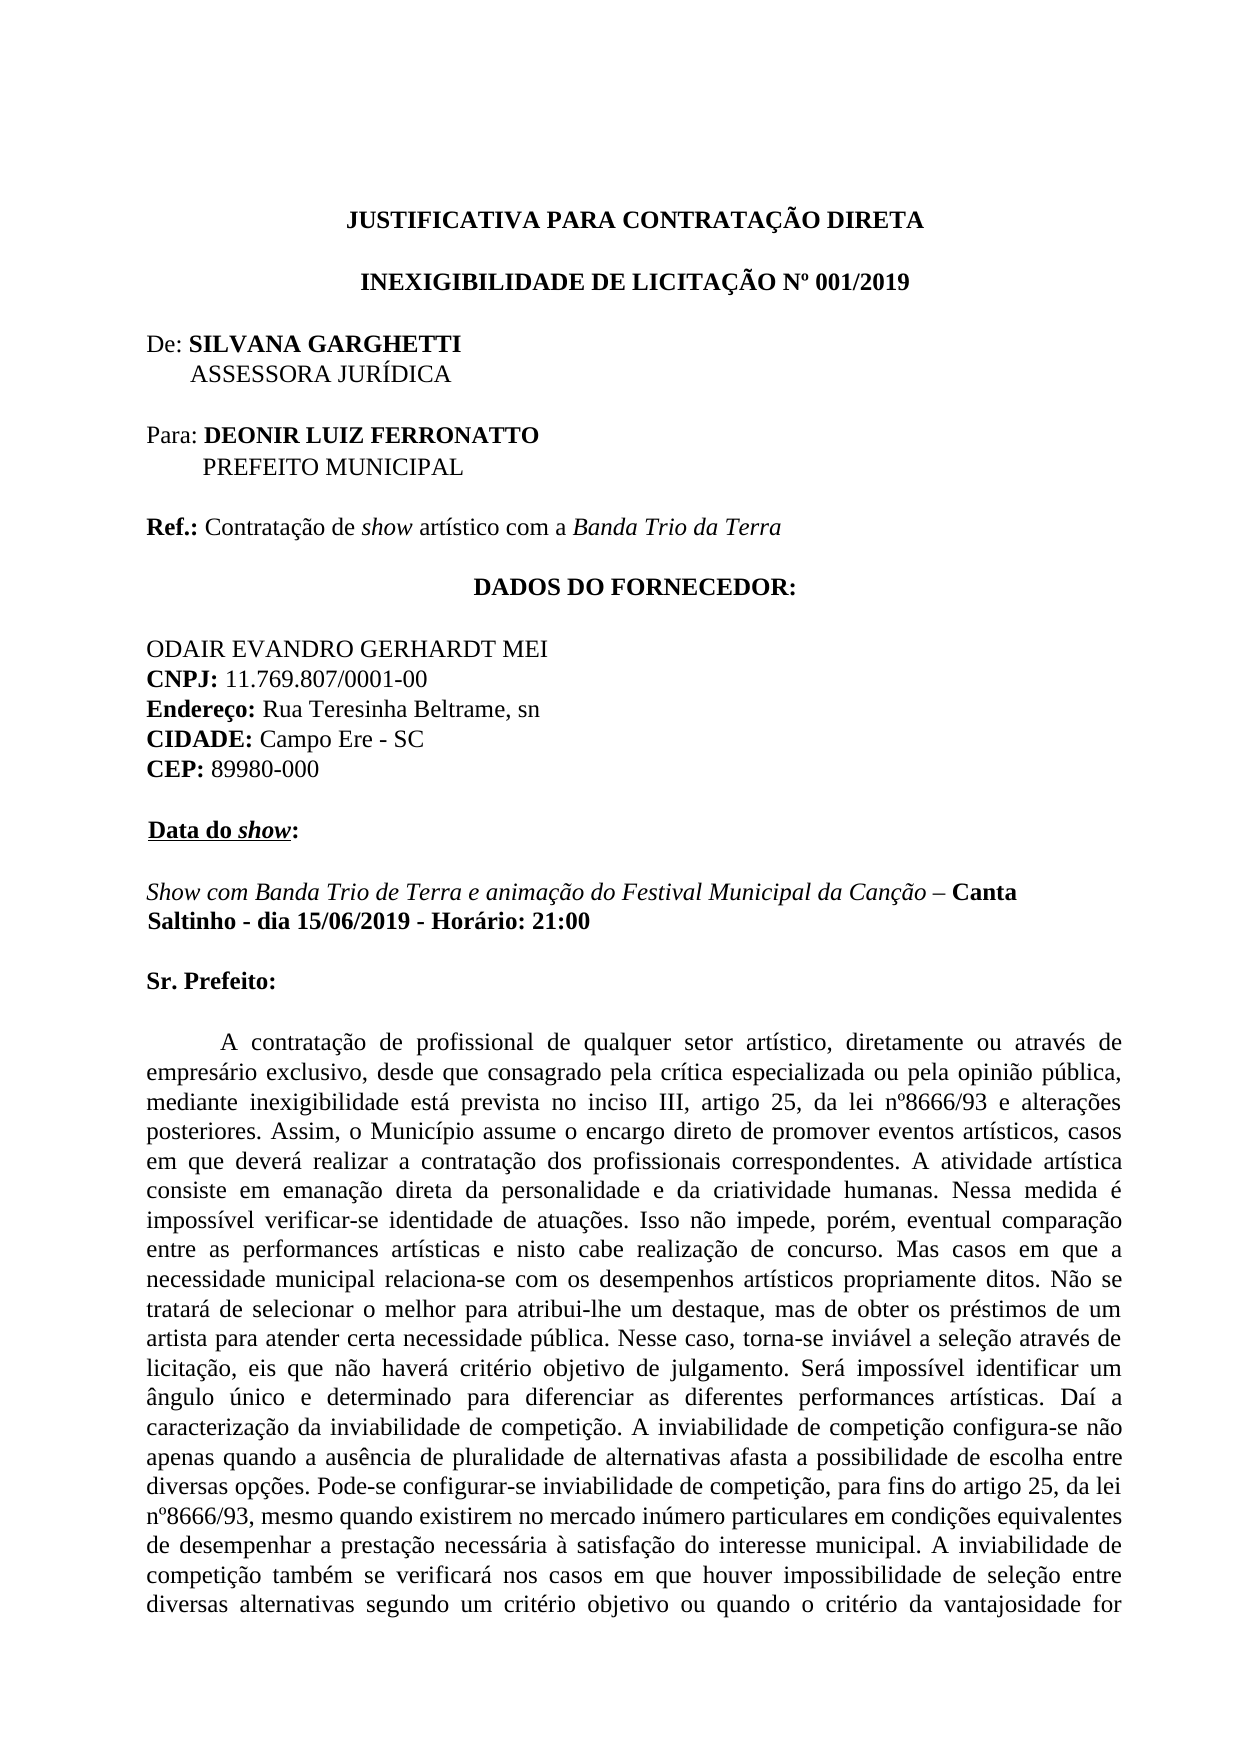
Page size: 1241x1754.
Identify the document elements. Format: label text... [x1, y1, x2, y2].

text DADOS DO FORNECEDOR: [148, 572, 1122, 601]
text Data do show: [148, 815, 1138, 844]
text ODAIR EVANDRO GERHARDT MEI [146, 634, 1123, 663]
text CEP: 89980-000 [146, 754, 1123, 783]
text Show com Banda Trio de Terra e animação do Festival Municipal da Canção – Canta Saltinho - dia 15/06/2019 - Horário: 21:00 [146, 877, 1100, 934]
text Sr. Prefeito: [146, 966, 1138, 994]
subtitle De: SILVANA GARGHETTI [146, 329, 1138, 358]
text Para: DEONIR LUIZ FERRONATTO [146, 421, 1138, 449]
text Endereço: Rua Teresinha Beltrame, sn [146, 694, 1123, 723]
text CIDADE: Campo Ere - SC [146, 724, 1123, 753]
text Ref.: Contratação de show artístico com a Banda Trio da Terra [146, 512, 1138, 541]
text PREFEITO MUNICIPAL [146, 452, 1123, 480]
text JUSTIFICATIVA PARA CONTRATAÇÃO DIRETA [148, 205, 1122, 233]
text INEXIGIBILIDADE DE LICITAÇÃO Nº 001/2019 [148, 267, 1122, 296]
text CNPJ: 11.769.807/0001-00 [146, 664, 1123, 693]
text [146, 1027, 1123, 1618]
text ASSESSORA JURÍDICA [146, 359, 1123, 388]
